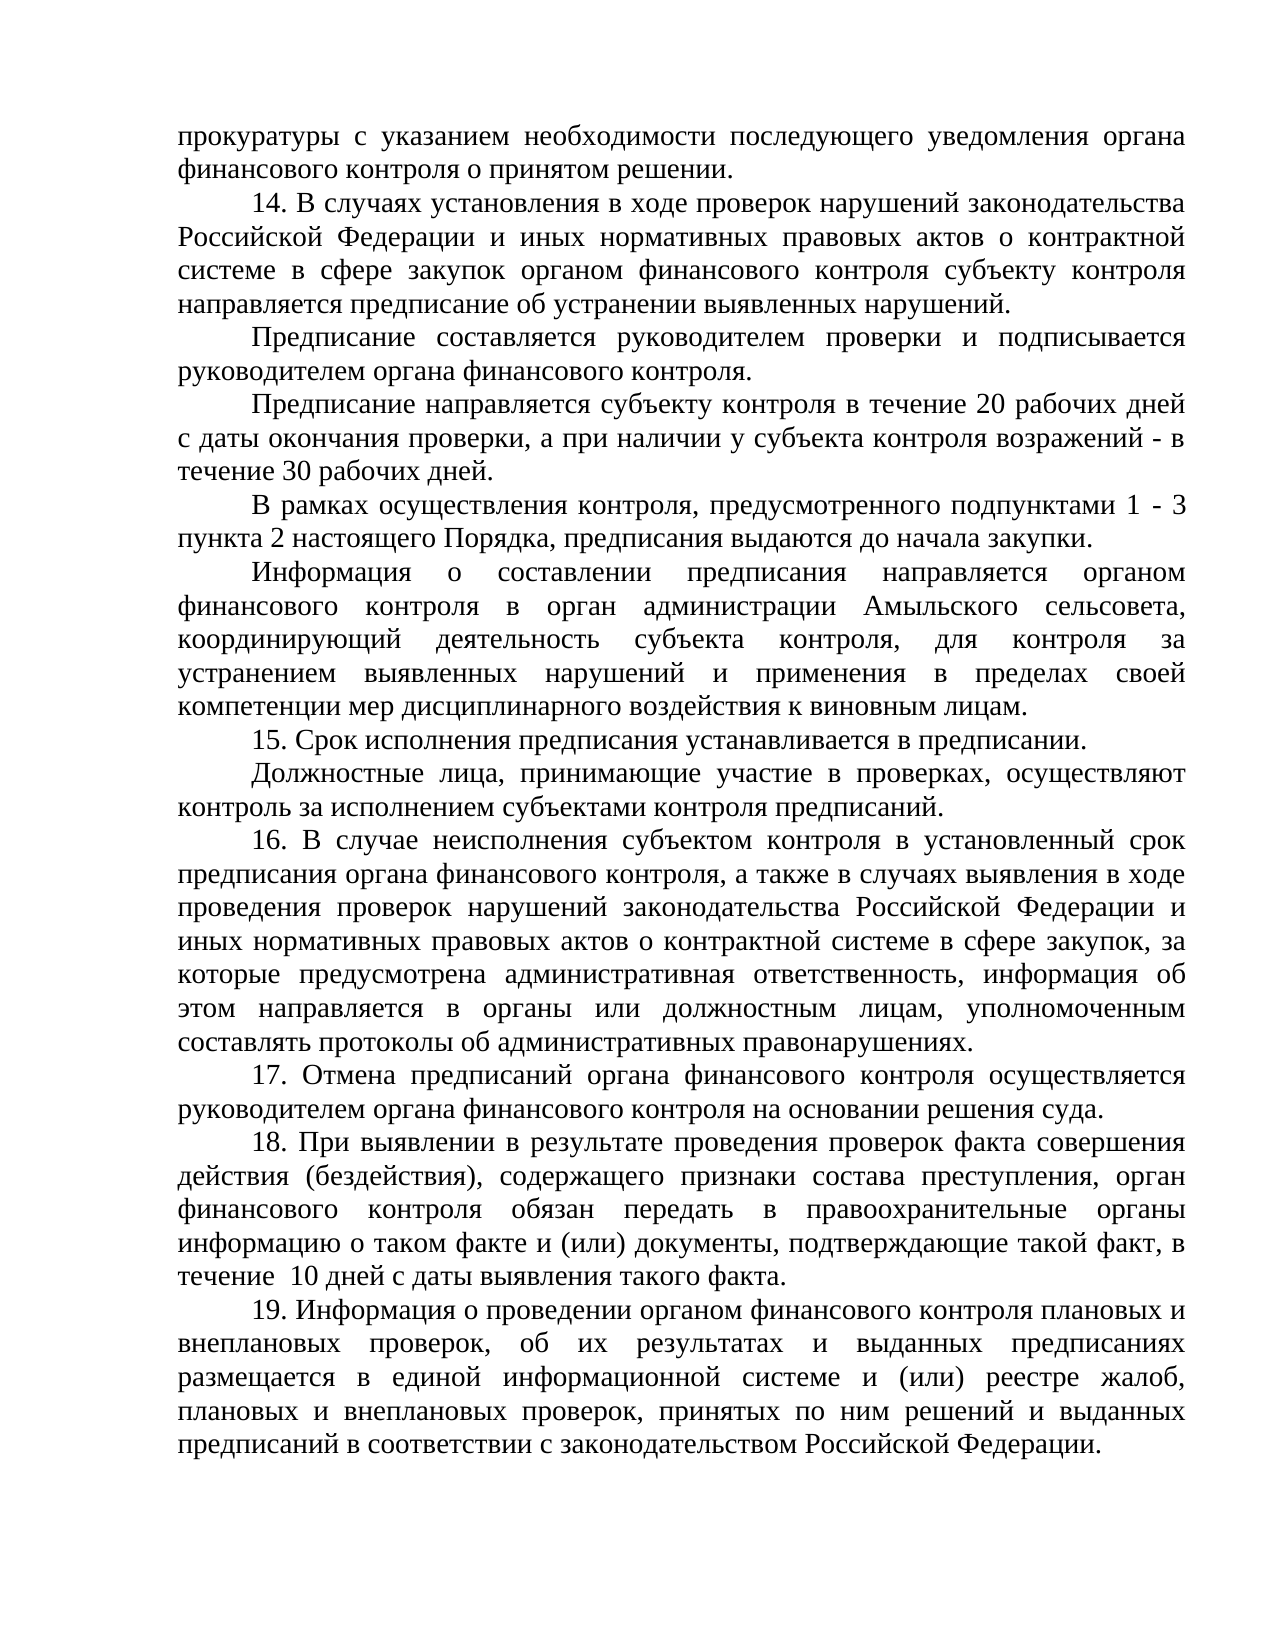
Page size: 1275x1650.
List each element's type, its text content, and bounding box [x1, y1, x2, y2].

text Должностные лица, принимающие участие в проверках, осуществляют контроль за исполнением субъектами контроля предписаний. [177, 755, 1186, 822]
text 18. При выявлении в результате проведения проверок факта совершения действия (бездействия), содержащего признаки состава преступления, орган финансового контроля обязан передать в правоохранительные органы информацию о таком факте и (или) документы, подтверждающие такой факт, в течение 10 дней с даты выявления такого факта. [177, 1124, 1186, 1292]
text 16. В случае неисполнения субъектом контроля в установленный срок предписания органа финансового контроля, а также в случаях выявления в ходе проведения проверок нарушений законодательства Российской Федерации и иных нормативных правовых актов о контрактной системе в сфере закупок, за которые предусмотрена административная ответственность, информация об этом направляется в органы или должностным лицам, уполномоченным составлять протоколы об административных правонарушениях. [177, 822, 1186, 1057]
text Предписание направляется субъекту контроля в течение 20 рабочих дней с даты окончания проверки, а при наличии у субъекта контроля возражений - в течение 30 рабочих дней. [177, 386, 1186, 487]
text 14. В случаях установления в ходе проверок нарушений законодательства Российской Федерации и иных нормативных правовых актов о контрактной системе в сфере закупок органом финансового контроля субъекту контроля направляется предписание об устранении выявленных нарушений. [177, 185, 1186, 319]
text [177, 118, 1186, 185]
text Информация о составлении предписания направляется органом финансового контроля в орган администрации Амыльского сельсовета, координирующий деятельность субъекта контроля, для контроля за устранением выявленных нарушений и применения в пределах своей компетенции мер дисциплинарного воздействия к виновным лицам. [177, 554, 1186, 722]
text 17. Отмена предписаний органа финансового контроля осуществляется руководителем органа финансового контроля на основании решения суда. [177, 1057, 1186, 1124]
text 19. Информация о проведении органом финансового контроля плановых и внеплановых проверок, об их результатах и выданных предписаниях размещается в единой информационной системе и (или) реестре жалоб, плановых и внеплановых проверок, принятых по ним решений и выданных предписаний в соответствии с законодательством Российской Федерации. [177, 1292, 1186, 1460]
text Предписание составляется руководителем проверки и подписывается руководителем органа финансового контроля. [177, 319, 1186, 386]
text В рамках осуществления контроля, предусмотренного подпунктами 1 - 3 пункта 2 настоящего Порядка, предписания выдаются до начала закупки. [177, 487, 1186, 554]
text 15. Срок исполнения предписания устанавливается в предписании. [177, 722, 1186, 755]
